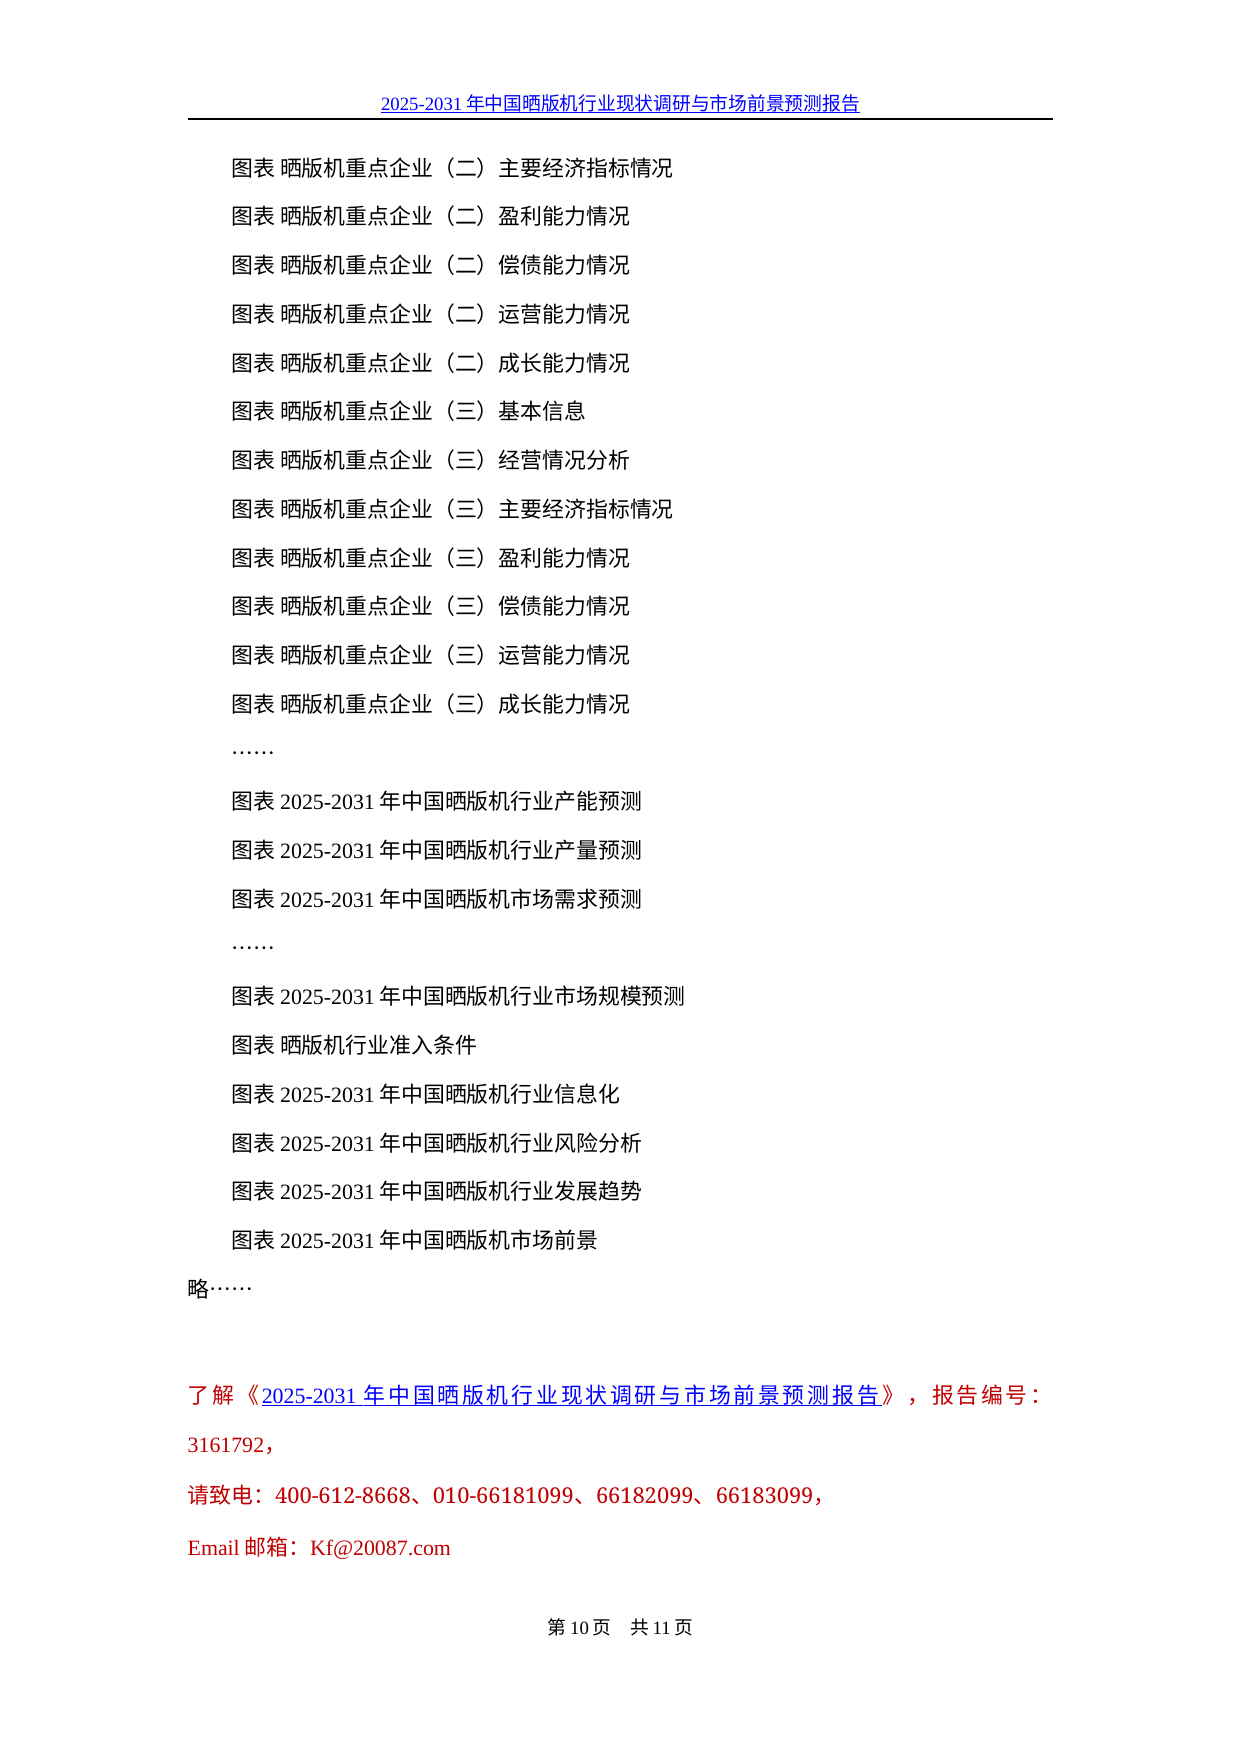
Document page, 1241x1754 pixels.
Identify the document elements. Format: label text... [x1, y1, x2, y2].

text Email邮箱：Kf@20087.com [187, 1530, 1053, 1562]
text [187, 150, 1053, 1304]
text 了解《2025-2031年中国晒版机行业现状调研与市场前景预测报告》，报告编号：3161792， [187, 1378, 1053, 1459]
text 请致电：400-612-8668、010-66181099、66182099、66183099， [187, 1478, 1053, 1511]
